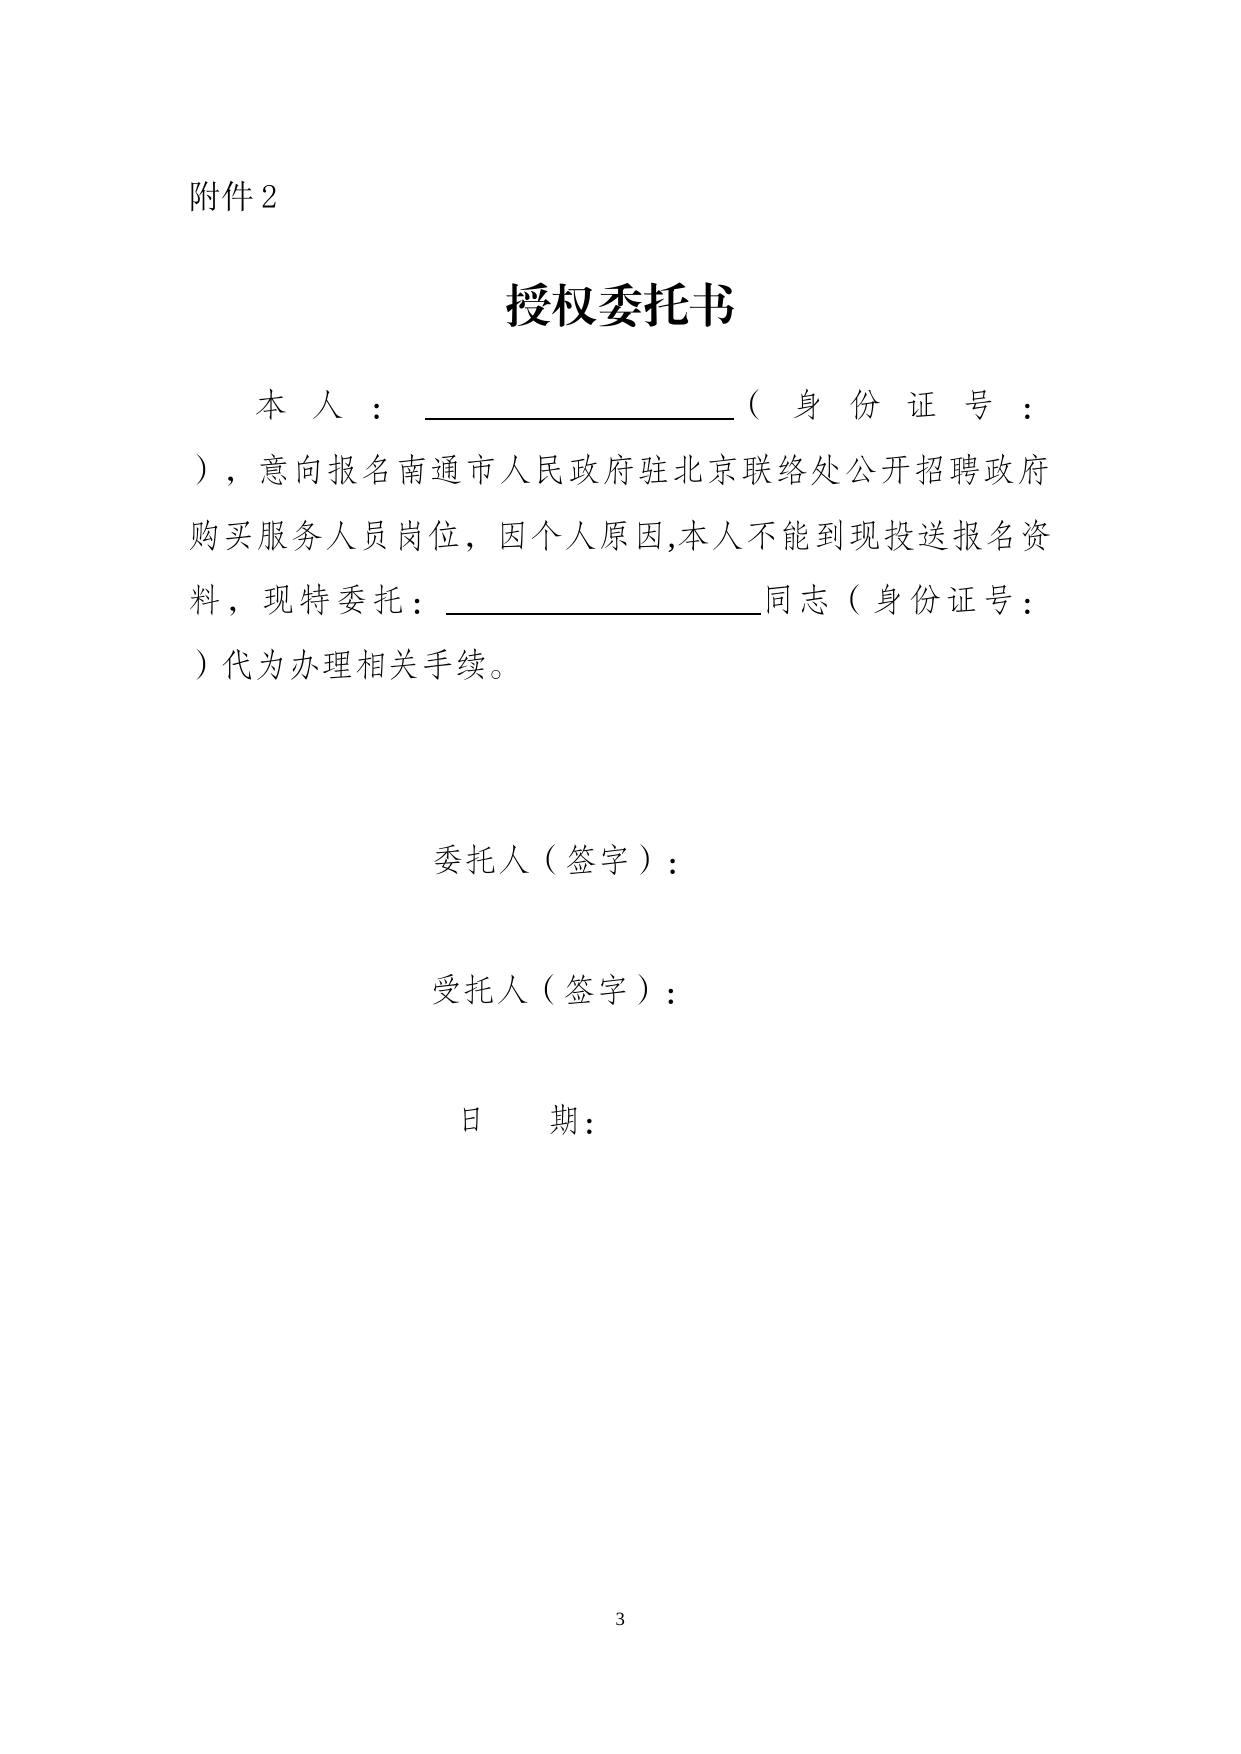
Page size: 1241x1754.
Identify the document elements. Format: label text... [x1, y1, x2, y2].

text 授权委托书 [187, 276, 1053, 341]
text 日 期： [187, 1088, 1053, 1153]
text 委托人（签字）： [187, 828, 1053, 893]
text 附件2 [187, 162, 1053, 227]
text 受托人（签字）： [187, 958, 1053, 1023]
text 本人： （身份证号： ），意向报名南通市人民政府驻北京联络处公开招聘政府购买服务人员岗位，因个人原因,本人不能到现投送报名资料，现特委托： 同志（身份证号： ）代为办理相关手续。 [187, 373, 1053, 698]
